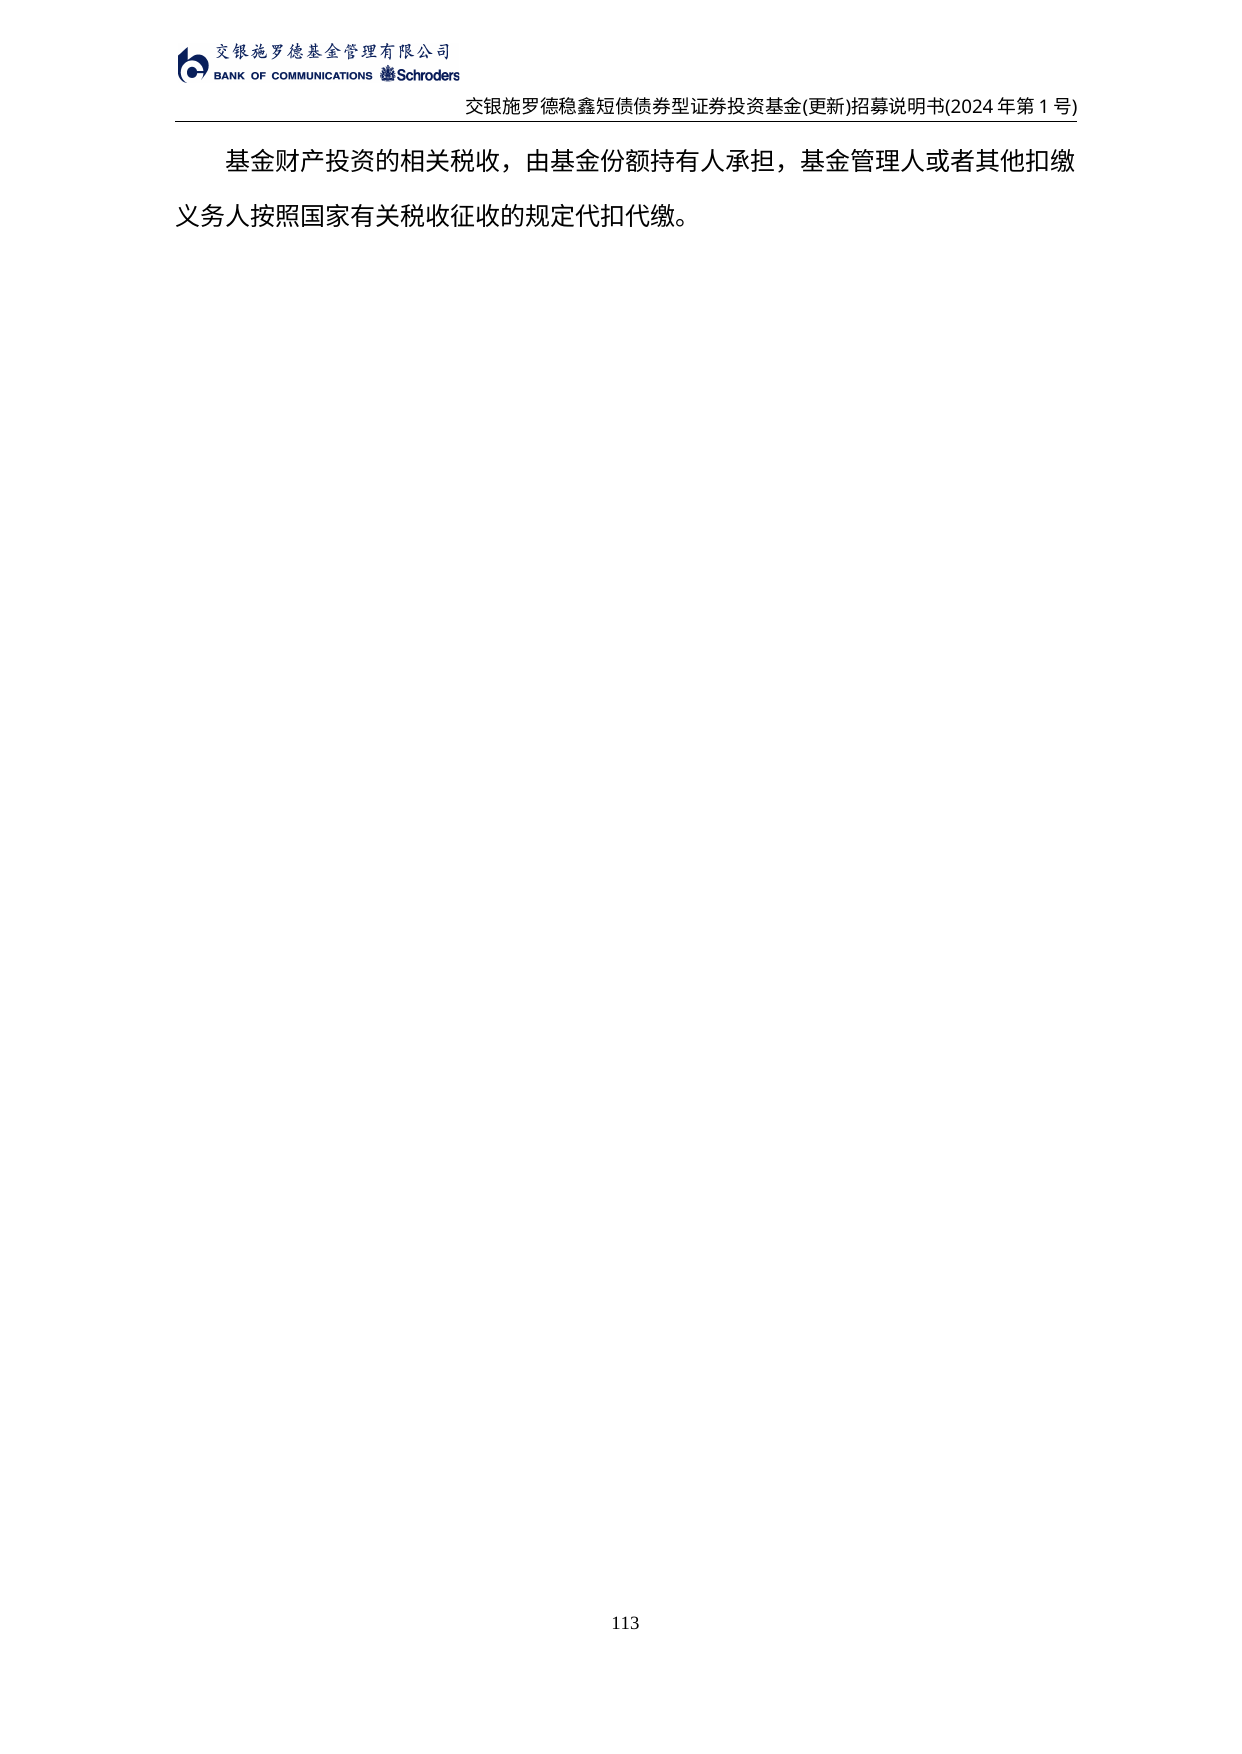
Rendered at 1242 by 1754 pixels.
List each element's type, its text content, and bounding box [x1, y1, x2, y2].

picture [178, 43, 460, 83]
text 基金财产投资的相关税收，由基金份额持有人承担，基金管理人或者其他扣缴义务人按照国家有关税收征收的规定代扣代缴。 [175, 142, 1077, 232]
